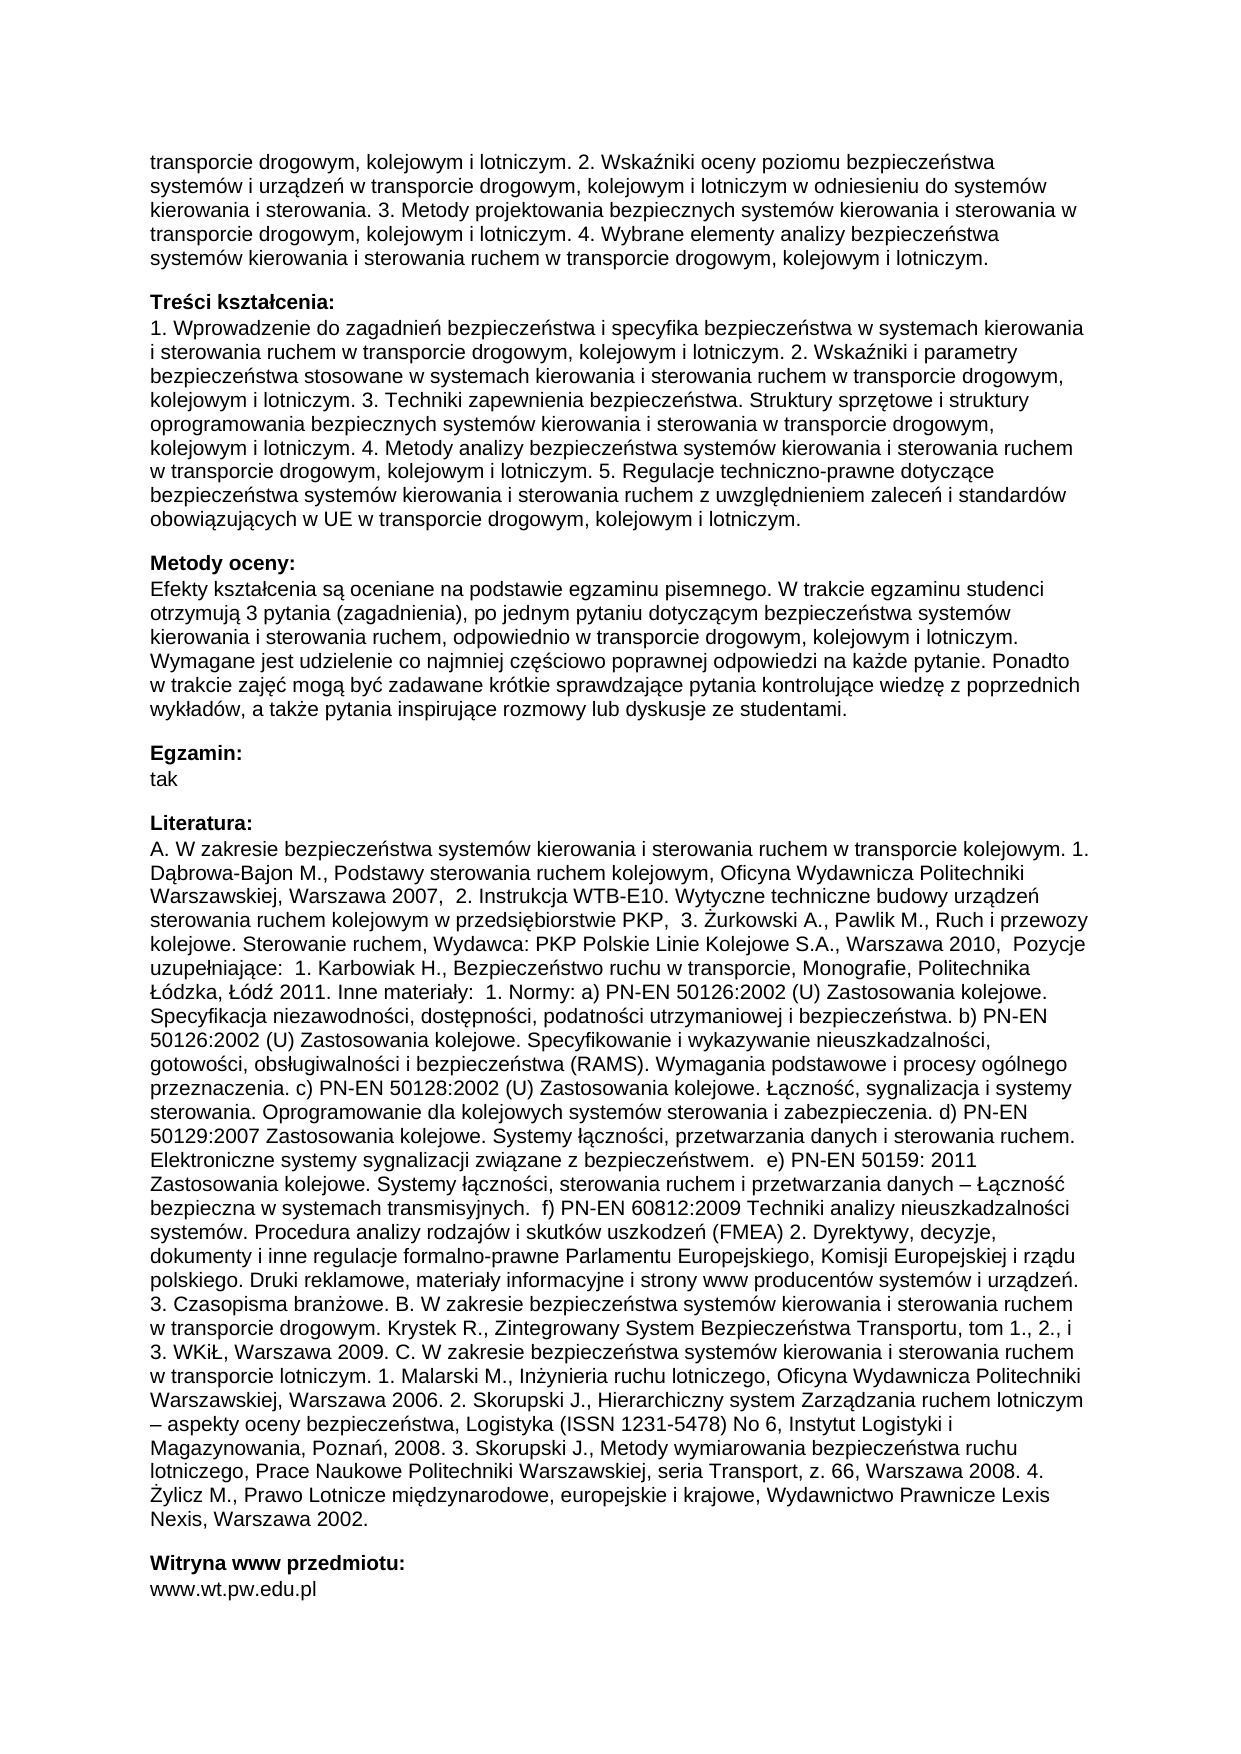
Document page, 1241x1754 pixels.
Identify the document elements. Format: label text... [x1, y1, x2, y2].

text www.wt.pw.edu.pl [150, 1577, 1090, 1601]
text A. W zakresie bezpieczeństwa systemów kierowania i sterowania ruchem w transporcie kolejowym. 1. Dąbrowa-Bajon M., Podstawy sterowania ruchem kolejowym, Oficyna Wydawnicza Politechniki Warszawskiej, Warszawa 2007, 2. Instrukcja WTB-E10. Wytyczne techniczne budowy urządzeń sterowania ruchem kolejowym w przedsiębiorstwie PKP, 3. Żurkowski A., Pawlik M., Ruch i przewozy kolejowe. Sterowanie ruchem, Wydawca: PKP Polskie Linie Kolejowe S.A., Warszawa 2010, Pozycje uzupełniające: 1. Karbowiak H., Bezpieczeństwo ruchu w transporcie, Monografie, Politechnika Łódzka, Łódź 2011. Inne materiały: 1. Normy: a) PN-EN 50126:2002 (U) Zastosowania kolejowe. Specyfikacja niezawodności, dostępności, podatności utrzymaniowej i bezpieczeństwa. b) PN-EN 50126:2002 (U) Zastosowania kolejowe. Specyfikowanie i wykazywanie nieuszkadzalności, gotowości, obsługiwalności i bezpieczeństwa (RAMS). Wymagania podstawowe i procesy ogólnego przeznaczenia. c) PN-EN 50128:2002 (U) Zastosowania kolejowe. Łączność, sygnalizacja i systemy sterowania. Oprogramowanie dla kolejowych systemów sterowania i zabezpieczenia. d) PN-EN 50129:2007 Zastosowania kolejowe. Systemy łączności, przetwarzania danych i sterowania ruchem. Elektroniczne systemy sygnalizacji związane z bezpieczeństwem. e) PN-EN 50159: 2011 Zastosowania kolejowe. Systemy łączności, sterowania ruchem i przetwarzania danych – Łączność bezpieczna w systemach transmisyjnych. f) PN-EN 60812:2009 Techniki analizy nieuszkadzalności systemów. Procedura analizy rodzajów i skutków uszkodzeń (FMEA) 2. Dyrektywy, decyzje, dokumenty i inne regulacje formalno-prawne Parlamentu Europejskiego, Komisji Europejskiej i rządu polskiego. Druki reklamowe, materiały informacyjne i strony www producentów systemów i urządzeń. 3. Czasopisma branżowe. B. W zakresie bezpieczeństwa systemów kierowania i sterowania ruchem w transporcie drogowym. Krystek R., Zintegrowany System Bezpieczeństwa Transportu, tom 1., 2., i 3. WKiŁ, Warszawa 2009. C. W zakresie bezpieczeństwa systemów kierowania i sterowania ruchem w transporcie lotniczym. 1. Malarski M., Inżynieria ruchu lotniczego, Oficyna Wydawnicza Politechniki Warszawskiej, Warszawa 2006. 2. Skorupski J., Hierarchiczny system Zarządzania ruchem lotniczym – aspekty oceny bezpieczeństwa, Logistyka (ISSN 1231-5478) No 6, Instytut Logistyki i Magazynowania, Poznań, 2008. 3. Skorupski J., Metody wymiarowania bezpieczeństwa ruchu lotniczego, Prace Naukowe Politechniki Warszawskiej, seria Transport, z. 66, Warszawa 2008. 4. Żylicz M., Prawo Lotnicze międzynarodowe, europejskie i krajowe, Wydawnictwo Prawnicze Lexis Nexis, Warszawa 2002. [150, 836, 1090, 1531]
text Efekty kształcenia są oceniane na podstawie egzaminu pisemnego. W trakcie egzaminu studenci otrzymują 3 pytania (zagadnienia), po jednym pytaniu dotyczącym bezpieczeństwa systemów kierowania i sterowania ruchem, odpowiednio w transporcie drogowym, kolejowym i lotniczym. Wymagane jest udzielenie co najmniej częściowo poprawnej odpowiedzi na każde pytanie. Ponadto w trakcie zajęć mogą być zadawane krótkie sprawdzające pytania kontrolujące wiedzę z poprzednich wykładów, a także pytania inspirujące rozmowy lub dyskusje ze studentami. [150, 577, 1090, 721]
text Treści kształcenia: [150, 289, 1090, 313]
text Metody oceny: [150, 551, 1090, 575]
text tak [150, 767, 1090, 791]
text Literatura: [150, 810, 1090, 834]
text Witryna www przedmiotu: [150, 1551, 1090, 1575]
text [150, 150, 1090, 270]
text 1. Wprowadzenie do zagadnień bezpieczeństwa i specyfika bezpieczeństwa w systemach kierowania i sterowania ruchem w transporcie drogowym, kolejowym i lotniczym. 2. Wskaźniki i parametry bezpieczeństwa stosowane w systemach kierowania i sterowania ruchem w transporcie drogowym, kolejowym i lotniczym. 3. Techniki zapewnienia bezpieczeństwa. Struktury sprzętowe i struktury oprogramowania bezpiecznych systemów kierowania i sterowania w transporcie drogowym, kolejowym i lotniczym. 4. Metody analizy bezpieczeństwa systemów kierowania i sterowania ruchem w transporcie drogowym, kolejowym i lotniczym. 5. Regulacje techniczno-prawne dotyczące bezpieczeństwa systemów kierowania i sterowania ruchem z uwzględnieniem zaleceń i standardów obowiązujących w UE w transporcie drogowym, kolejowym i lotniczym. [150, 316, 1090, 531]
text Egzamin: [150, 741, 1090, 764]
